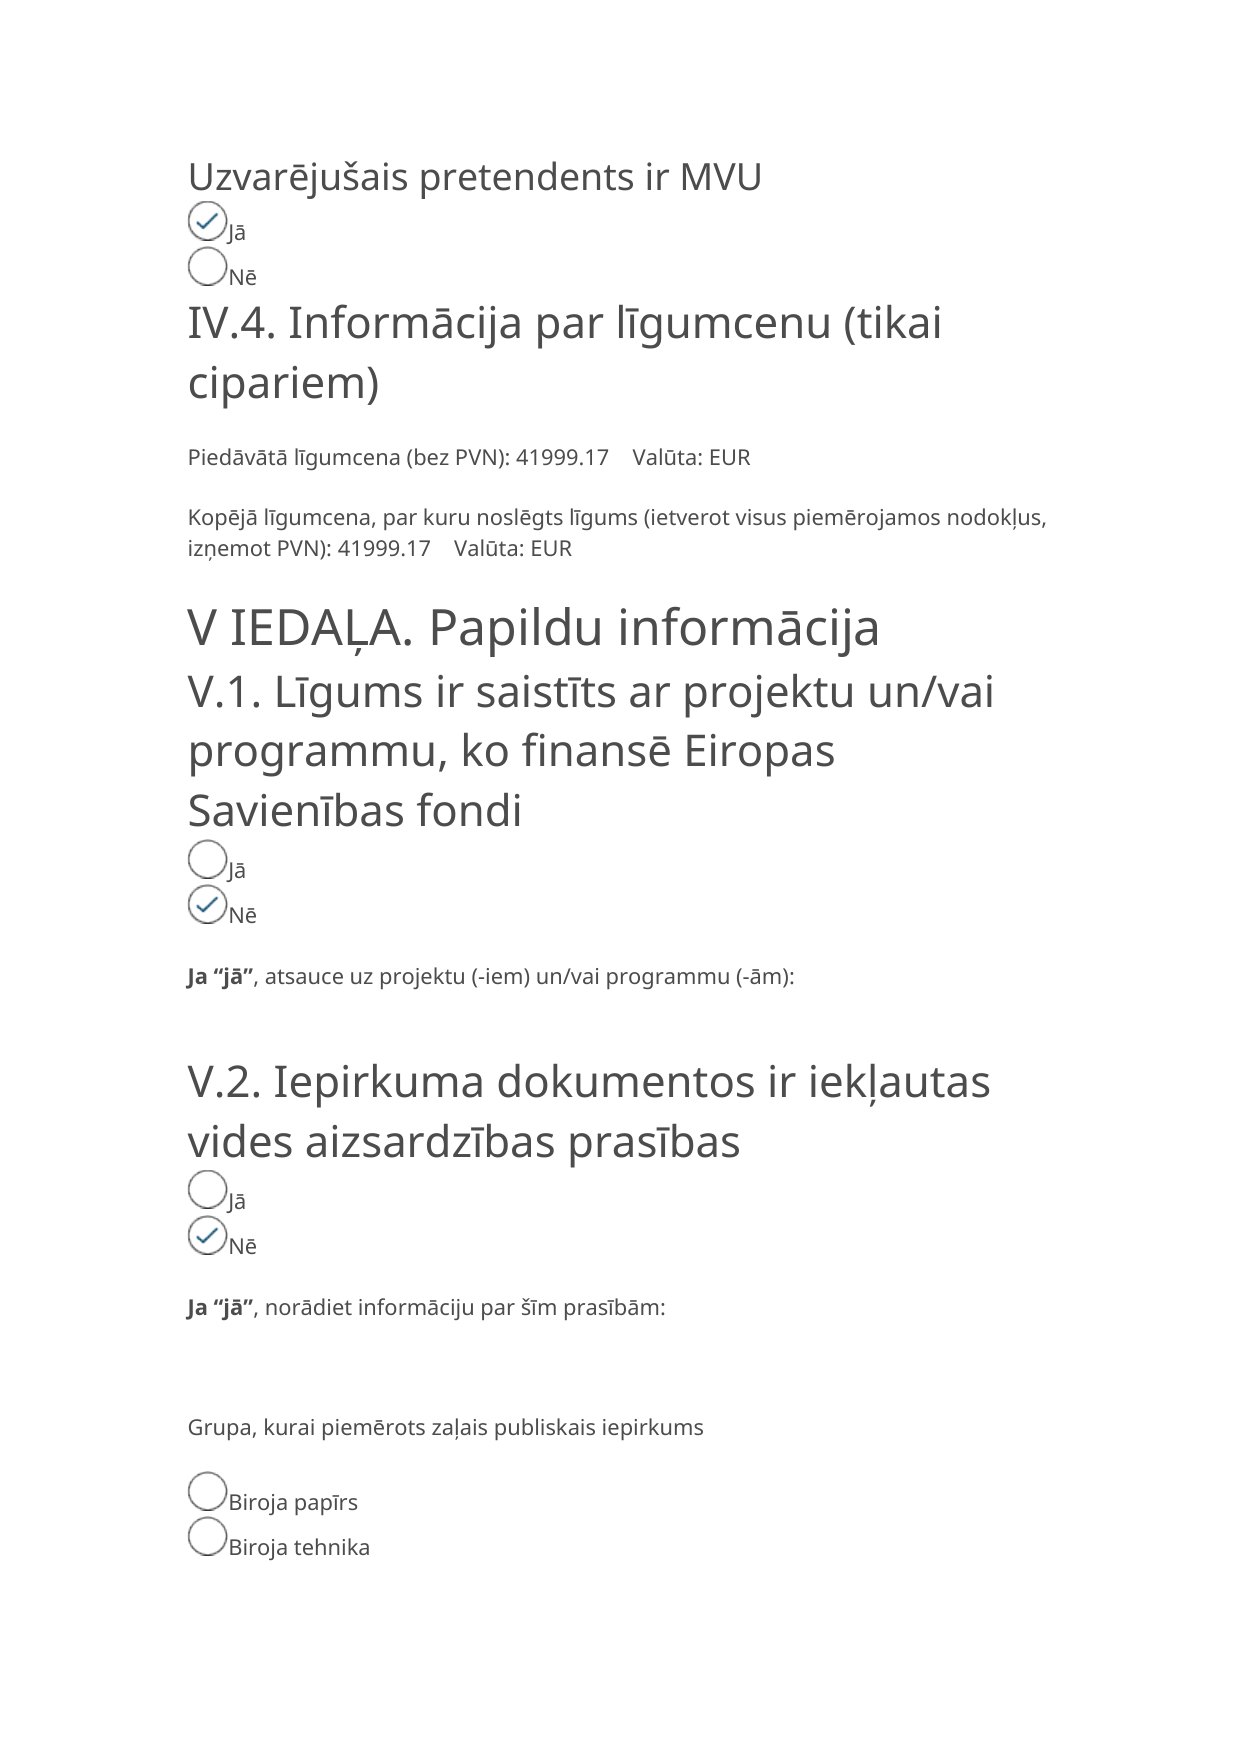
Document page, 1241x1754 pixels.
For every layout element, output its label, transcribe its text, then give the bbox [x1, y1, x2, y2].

text Jā [187, 1170, 1053, 1215]
text V.1. Līgums ir saistīts ar projektu un/vai programmu, ko finansē Eiropas Savienības fondi [187, 660, 1053, 839]
text Uzvarējušais pretendents ir MVU [187, 150, 1053, 201]
text Jā [187, 201, 1053, 246]
picture [187, 1516, 229, 1556]
text Biroja tehnika [187, 1517, 1053, 1562]
text Ja “jā”, norādiet informāciju par šīm prasībām: [187, 1290, 1053, 1321]
picture [187, 1170, 229, 1209]
text Piedāvātā līgumcena (bez PVN): 41999.17 Valūta: EUR [187, 440, 1053, 471]
text Nē [187, 246, 1053, 292]
text V IEDAĻA. Papildu informācija [187, 592, 1053, 660]
text Biroja papīrs [187, 1471, 1053, 1517]
text V.2. Iepirkuma dokumentos ir iekļautas vides aizsardzības prasības [187, 1051, 1053, 1170]
picture [187, 1471, 229, 1511]
picture [187, 1215, 229, 1255]
picture [187, 839, 229, 879]
picture [187, 246, 229, 286]
text IV.4. Informācija par līgumcenu (tikai cipariem) [187, 292, 1053, 411]
text Ja “jā”, atsauce uz projektu (-iem) un/vai programmu (-ām): [187, 959, 1053, 990]
text Grupa, kurai piemērots zaļais publiskais iepirkums [187, 1411, 1053, 1442]
text Jā [187, 839, 1053, 884]
picture [187, 201, 229, 241]
text Kopējā līgumcena, par kuru noslēgts līgums (ietverot visus piemērojamos nodokļus, izņemot PVN): 41999.17 Valūta: EUR [187, 501, 1053, 563]
picture [187, 884, 229, 924]
text Nē [187, 884, 1053, 930]
text Nē [187, 1215, 1053, 1261]
